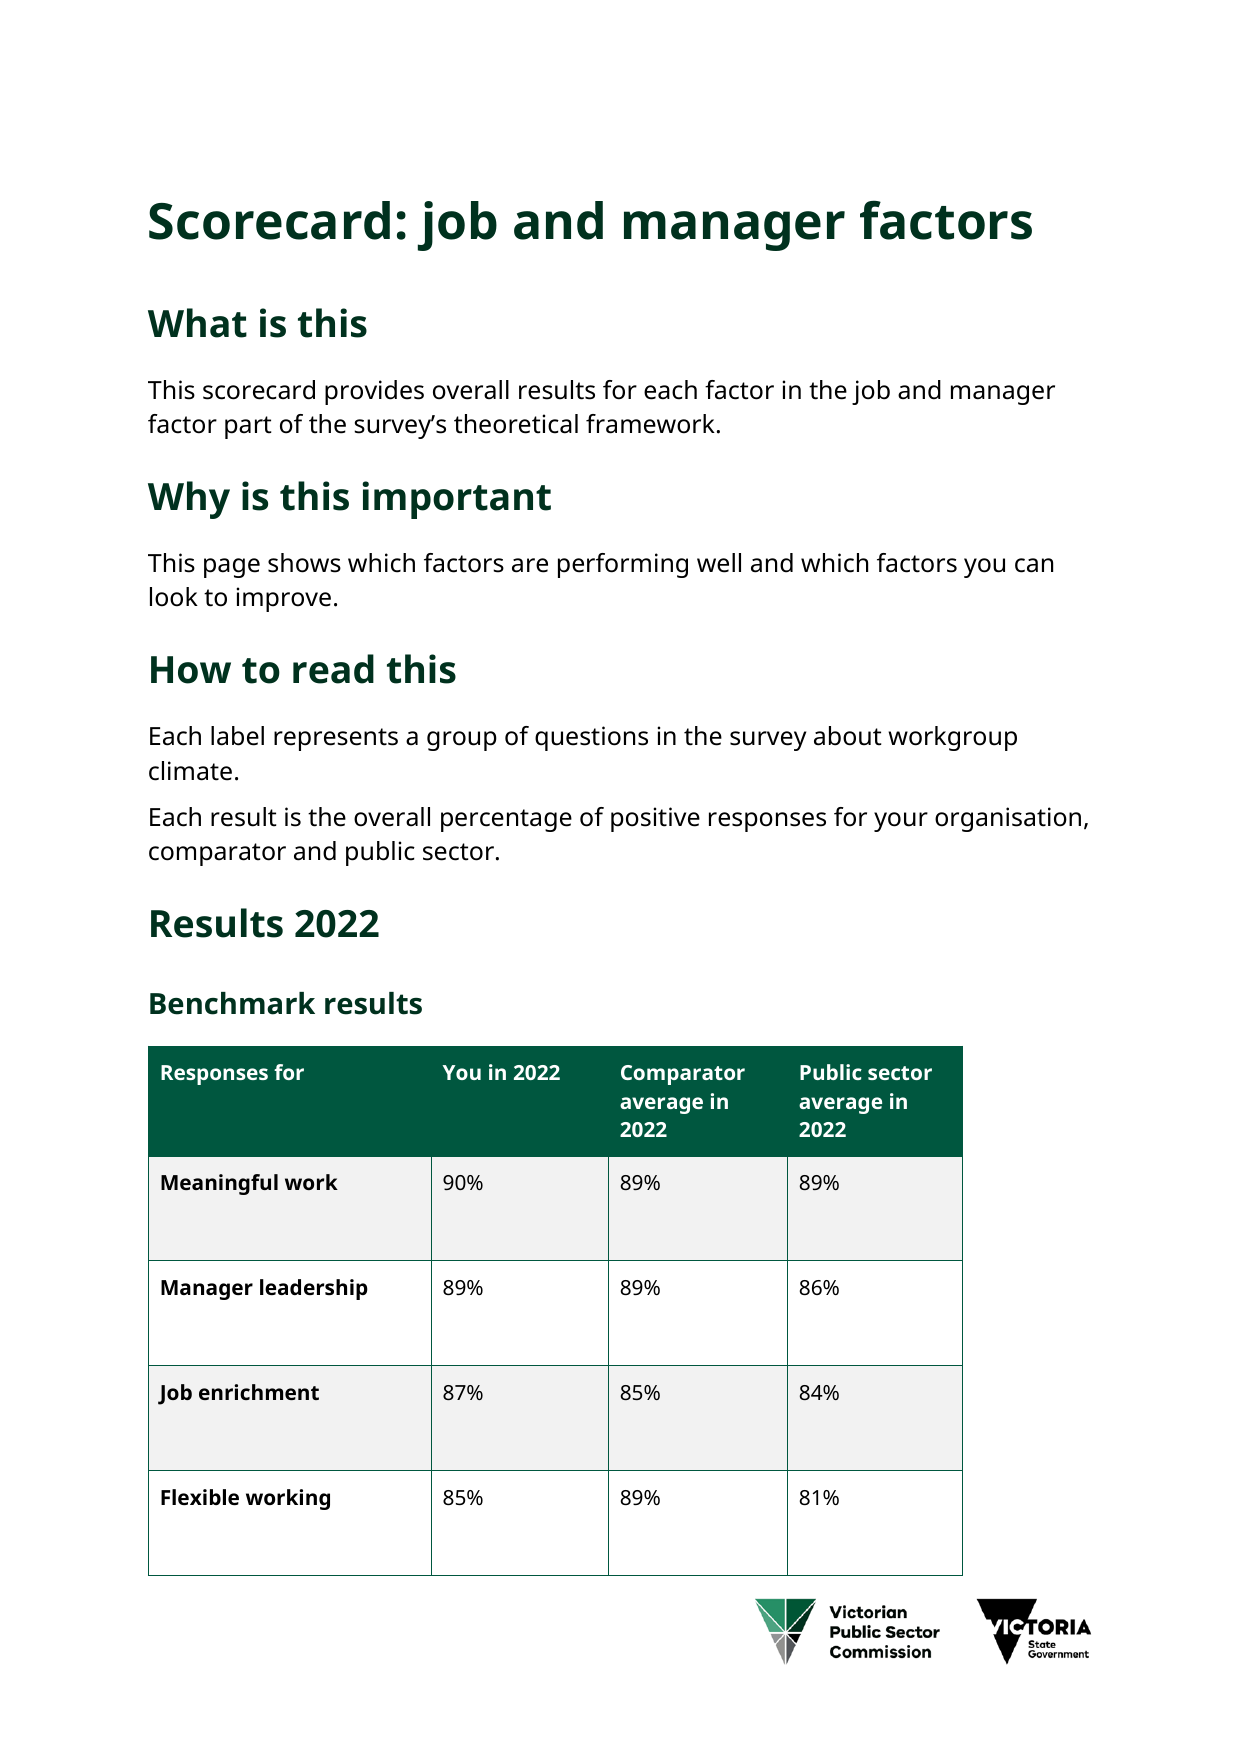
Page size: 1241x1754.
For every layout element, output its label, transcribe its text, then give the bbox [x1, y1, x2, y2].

text This page shows which factors are performing well and which factors you can look to improve. [148, 546, 1092, 614]
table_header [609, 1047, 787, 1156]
subtitle Results 2022 [148, 897, 1092, 948]
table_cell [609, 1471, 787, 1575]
picture [754, 1598, 1093, 1666]
subtitle What is this [148, 297, 1092, 348]
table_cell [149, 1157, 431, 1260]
text Each result is the overall percentage of positive responses for your organisation, comparator and public sector. [148, 799, 1092, 868]
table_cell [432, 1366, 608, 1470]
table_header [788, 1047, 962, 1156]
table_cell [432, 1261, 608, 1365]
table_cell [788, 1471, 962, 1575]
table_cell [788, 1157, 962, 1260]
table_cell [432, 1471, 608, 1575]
subtitle Why is this important [148, 470, 1092, 521]
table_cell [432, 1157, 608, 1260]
text This scorecard provides overall results for each factor in the job and manager factor part of the survey’s theoretical framework. [148, 373, 1092, 441]
subtitle Benchmark results [148, 983, 1092, 1023]
subtitle Scorecard: job and manager factors [148, 186, 1092, 254]
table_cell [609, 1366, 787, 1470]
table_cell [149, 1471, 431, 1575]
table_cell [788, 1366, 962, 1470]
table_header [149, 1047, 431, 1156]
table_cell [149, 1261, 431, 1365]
subtitle How to read this [148, 643, 1092, 694]
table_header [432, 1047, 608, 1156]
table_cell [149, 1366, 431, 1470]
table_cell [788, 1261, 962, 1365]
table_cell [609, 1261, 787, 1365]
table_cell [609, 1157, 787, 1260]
text Each label represents a group of questions in the survey about workgroup climate. [148, 719, 1092, 787]
